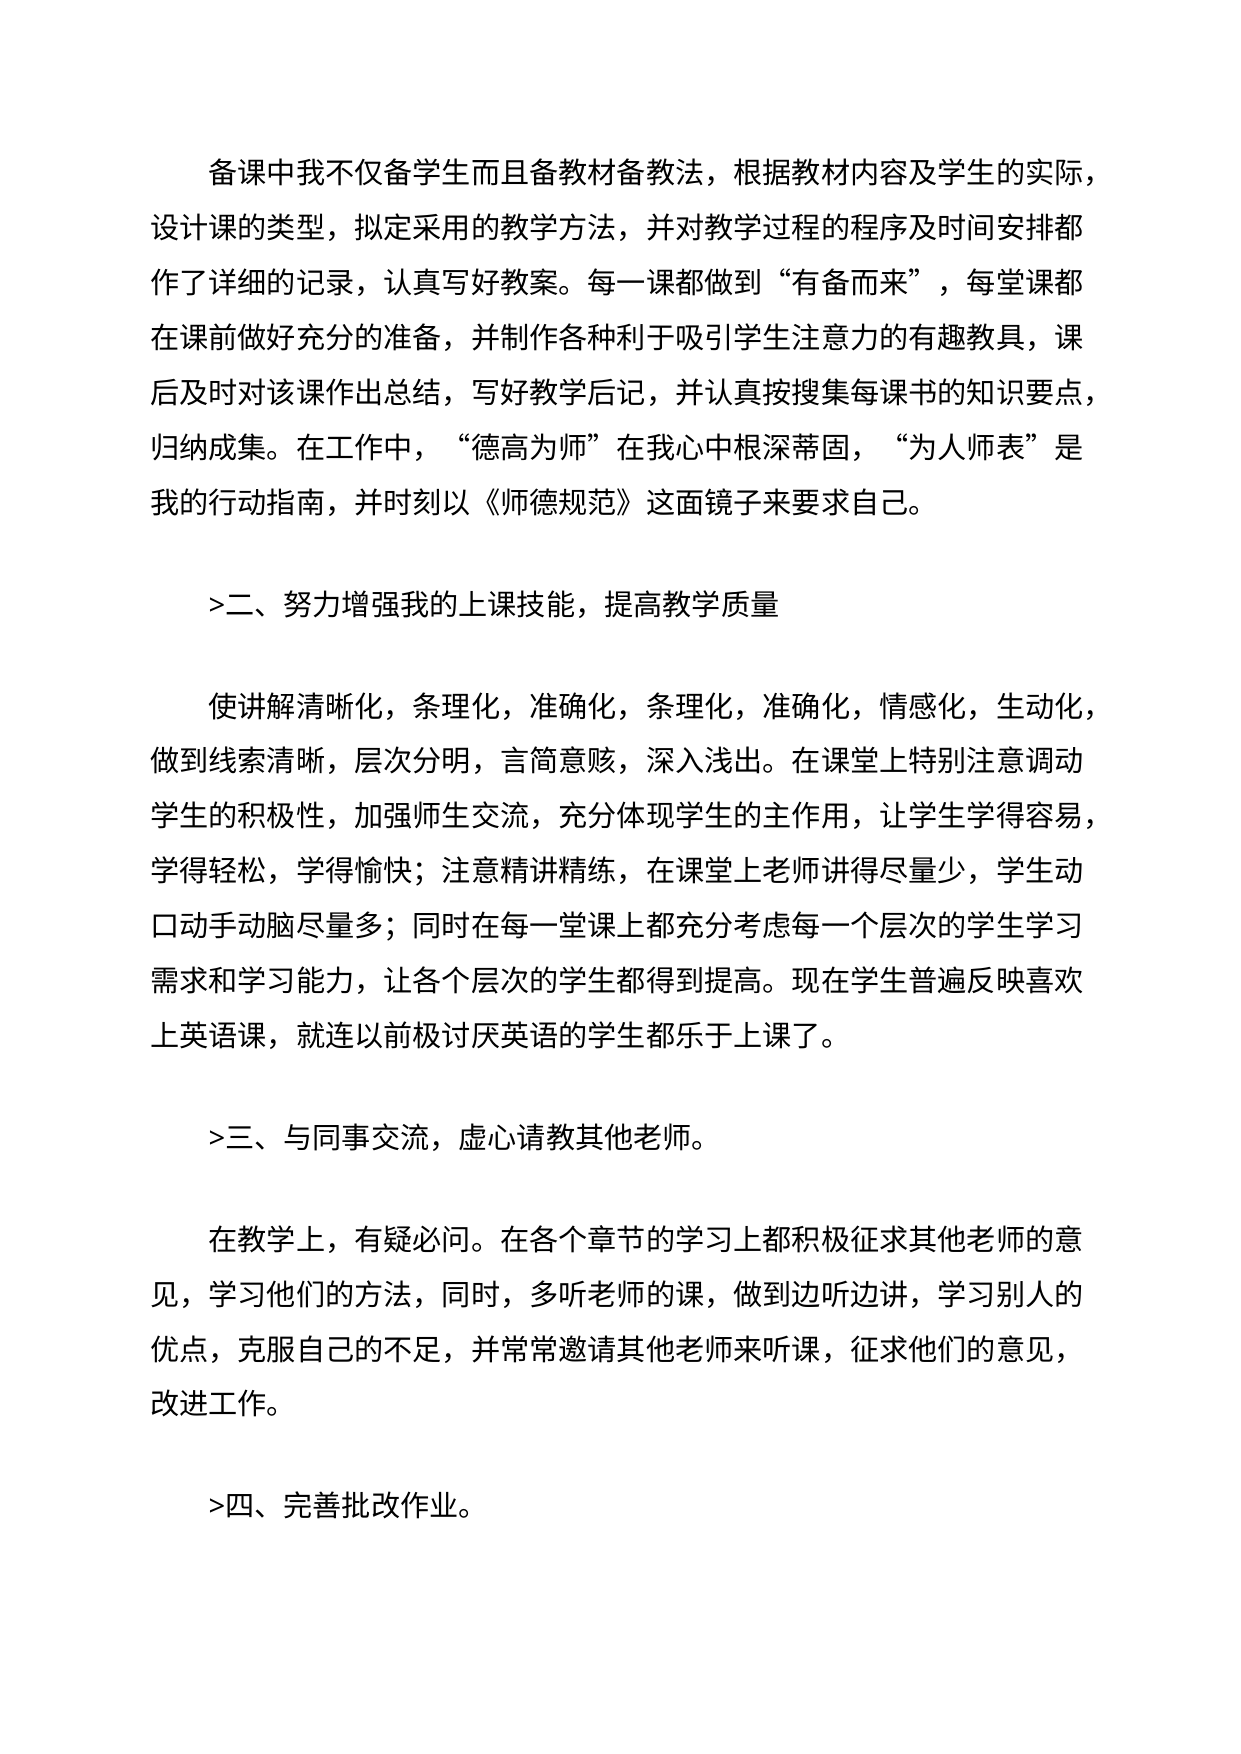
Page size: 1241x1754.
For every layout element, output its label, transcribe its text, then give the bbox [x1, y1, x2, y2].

text 在教学上，有疑必问。在各个章节的学习上都积极征求其他老师的意见，学习他们的方法，同时，多听老师的课，做到边听边讲，学习别人的优点，克服自己的不足，并常常邀请其他老师来听课，征求他们的意见，改进工作。 [150, 1216, 1090, 1423]
text >三、与同事交流，虚心请教其他老师。 [150, 1114, 1090, 1157]
text >二、努力增强我的上课技能，提高教学质量 [150, 581, 1090, 623]
text 备课中我不仅备学生而且备教材备教法，根据教材内容及学生的实际，设计课的类型，拟定采用的教学方法，并对教学过程的程序及时间安排都作了详细的记录，认真写好教案。每一课都做到“有备而来”，每堂课都在课前做好充分的准备，并制作各种利于吸引学生注意力的有趣教具，课后及时对该课作出总结，写好教学后记，并认真按搜集每课书的知识要点，归纳成集。在工作中，“德高为师”在我心中根深蒂固，“为人师表”是我的行动指南，并时刻以《师德规范》这面镜子来要求自己。 [150, 150, 1090, 522]
text >四、完善批改作业。 [150, 1483, 1090, 1525]
text 使讲解清晰化，条理化，准确化，条理化，准确化，情感化，生动化，做到线索清晰，层次分明，言简意赅，深入浅出。在课堂上特别注意调动学生的积极性，加强师生交流，充分体现学生的主作用，让学生学得容易，学得轻松，学得愉快；注意精讲精练，在课堂上老师讲得尽量少，学生动口动手动脑尽量多；同时在每一堂课上都充分考虑每一个层次的学生学习需求和学习能力，让各个层次的学生都得到提高。现在学生普遍反映喜欢上英语课，就连以前极讨厌英语的学生都乐于上课了。 [150, 683, 1090, 1055]
